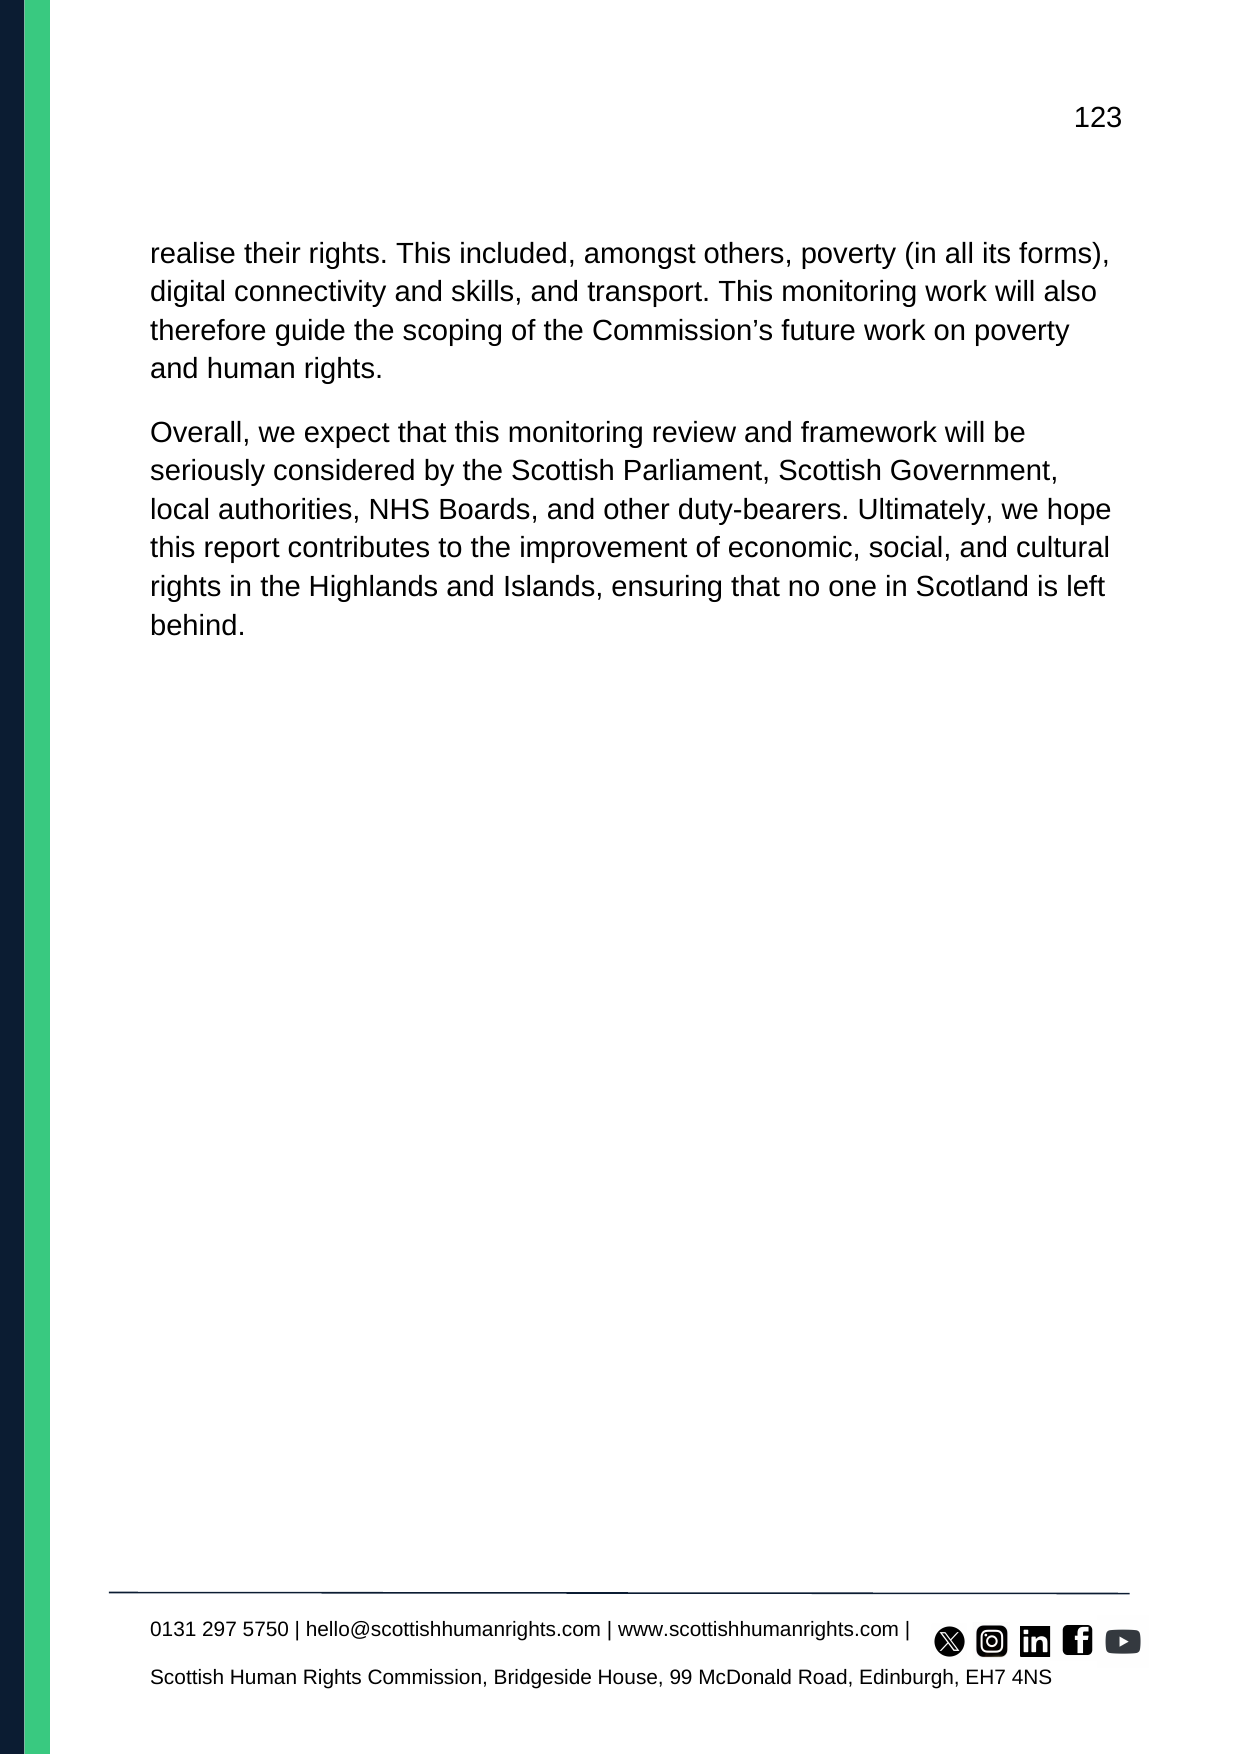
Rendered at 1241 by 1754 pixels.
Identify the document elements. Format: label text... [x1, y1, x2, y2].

text Overall, we expect that this monitoring review and framework will be seriously considered by the Scottish Parliament, Scottish Government, local authorities, NHS Boards, and other duty-bearers. Ultimately, we hope this report contributes to the improvement of economic, social, and cultural rights in the Highlands and Islands, ensuring that no one in Scotland is left behind. [150, 415, 1122, 641]
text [150, 163, 1122, 385]
picture [931, 1623, 968, 1660]
picture [1020, 1615, 1150, 1668]
picture [972, 1622, 1011, 1660]
